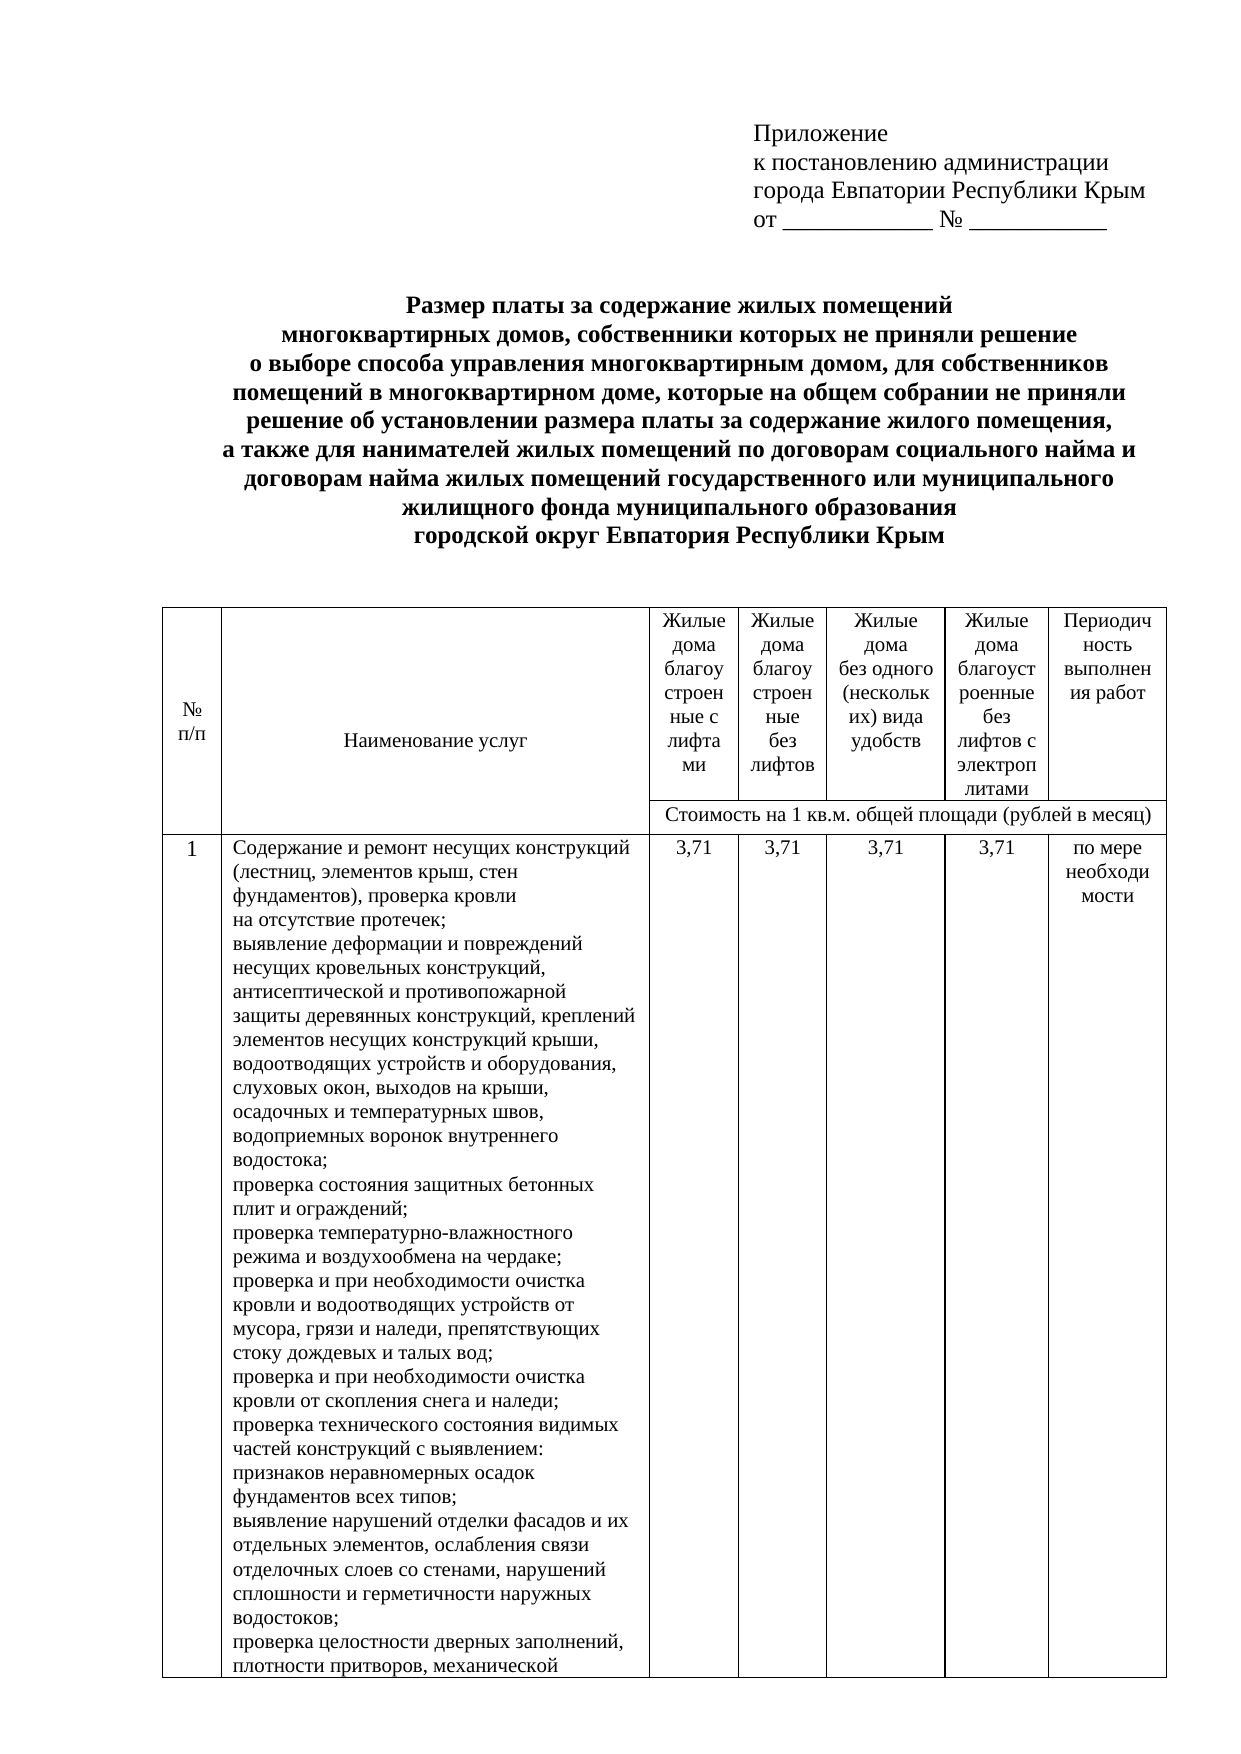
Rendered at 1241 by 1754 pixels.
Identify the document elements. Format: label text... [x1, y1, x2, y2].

text договорам найма жилых помещений государственного или муниципального [177, 463, 1181, 492]
table_cell Стоимость на 1 кв.м. общей площади (рублей в месяц) [650, 801, 1166, 833]
text от ____________ № ___________ [177, 204, 1181, 233]
table_header № п/п [163, 608, 221, 833]
table_cell 3,71 [650, 835, 738, 1677]
table_header Периодичность выполнения работ [1049, 608, 1166, 800]
text жилищного фонда муниципального образования [177, 492, 1181, 521]
table_header Жилые дома благоустроенные без лифтов с электроплитами [946, 608, 1048, 800]
text а также для нанимателей жилых помещений по договорам социального найма и [177, 434, 1181, 463]
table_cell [222, 835, 649, 1677]
text Приложение [177, 118, 1181, 147]
table_header Жилые дома благоустроенные с лифтами [650, 608, 738, 800]
text к постановлению администрации [177, 147, 1181, 176]
table_cell 3,71 [827, 835, 944, 1677]
text Размер платы за содержание жилых помещений [177, 291, 1181, 319]
table_header Жилые дома благоустроенные без лифтов [739, 608, 826, 800]
table_cell 3,71 [946, 835, 1048, 1677]
table_header Наименование услуг [222, 608, 649, 833]
table_header Жилые дома без одного (нескольких) вида удобств [827, 608, 944, 800]
text многоквартирных домов, собственники которых не приняли решение [177, 319, 1181, 348]
text города Евпатории Республики Крым [177, 176, 1181, 204]
text городской округ Евпатория Республики Крым [177, 521, 1181, 549]
table_cell 1 [163, 835, 221, 1677]
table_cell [1049, 835, 1166, 1677]
text о выборе способа управления многоквартирным домом, для собственников [177, 348, 1181, 377]
table_cell 3,71 [739, 835, 826, 1677]
text помещений в многоквартирном доме, которые на общем собрании не приняли [177, 377, 1181, 406]
text решение об установлении размера платы за содержание жилого помещения, [177, 406, 1181, 434]
